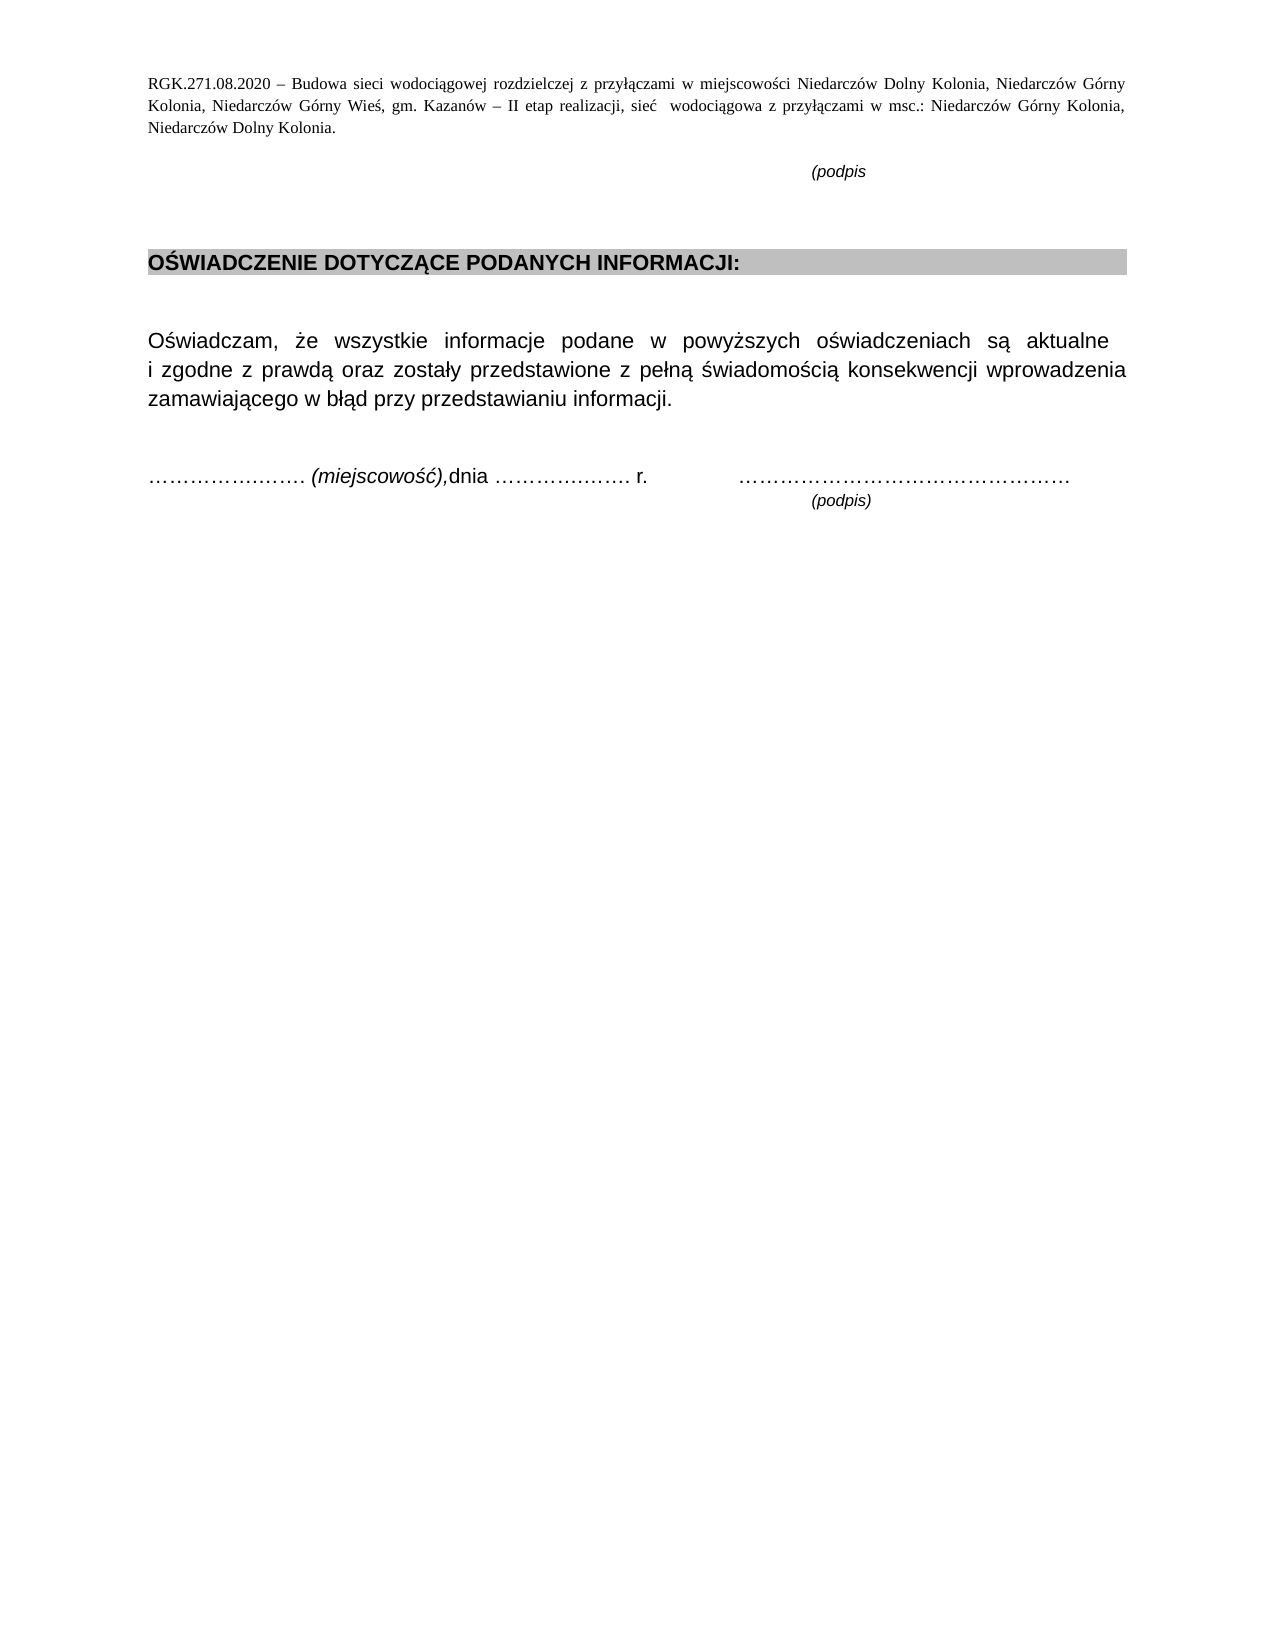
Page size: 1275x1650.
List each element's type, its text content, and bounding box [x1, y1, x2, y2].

text Oświadczam, że wszystkie informacje podane w powyższych oświadczeniach są aktualne i zgodne z prawdą oraz zostały przedstawione z pełną świadomością konsekwencji wprowadzenia zamawiającego w błąd przy przedstawianiu informacji. [148, 328, 1127, 411]
text …………….……. (miejscowość),dnia ………….……. r. ………………………………………… [148, 463, 1127, 487]
text OŚWIADCZENIE DOTYCZĄCE PODANYCH INFORMACJI: [148, 249, 1127, 275]
text (podpis [738, 162, 1127, 181]
text (podpis) [738, 491, 1127, 510]
